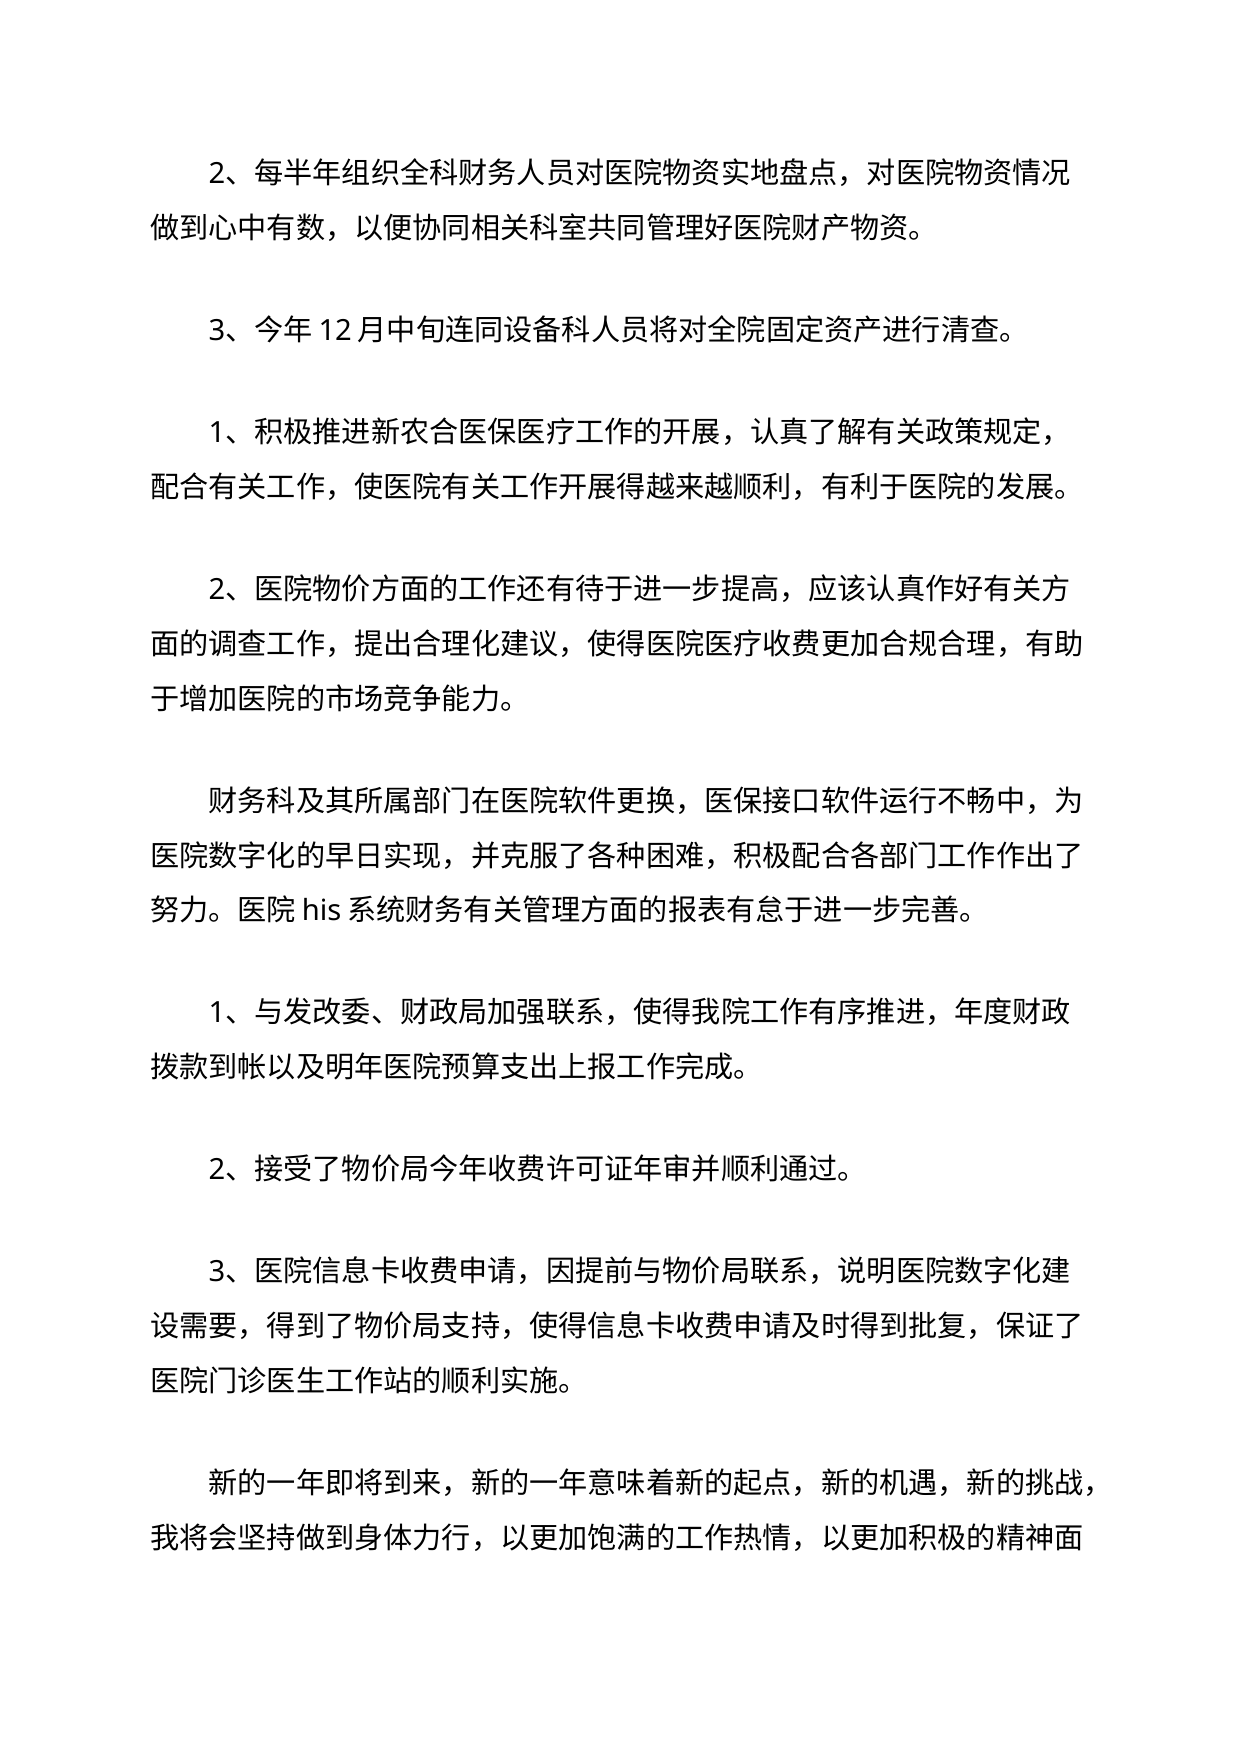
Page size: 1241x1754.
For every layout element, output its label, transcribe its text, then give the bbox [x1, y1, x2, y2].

text 2、每半年组织全科财务人员对医院物资实地盘点，对医院物资情况做到心中有数，以便协同相关科室共同管理好医院财产物资。 [150, 150, 1090, 247]
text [150, 1459, 1090, 1557]
text 财务科及其所属部门在医院软件更换，医保接口软件运行不畅中，为医院数字化的早日实现，并克服了各种困难，积极配合各部门工作作出了努力。医院his系统财务有关管理方面的报表有怠于进一步完善。 [150, 777, 1090, 929]
text 3、今年12月中旬连同设备科人员将对全院固定资产进行清查。 [150, 307, 1090, 349]
text 2、医院物价方面的工作还有待于进一步提高，应该认真作好有关方面的调查工作，提出合理化建议，使得医院医疗收费更加合规合理，有助于增加医院的市场竞争能力。 [150, 566, 1090, 718]
text 2、接受了物价局今年收费许可证年审并顺利通过。 [150, 1146, 1090, 1188]
text 1、积极推进新农合医保医疗工作的开展，认真了解有关政策规定，配合有关工作，使医院有关工作开展得越来越顺利，有利于医院的发展。 [150, 409, 1090, 506]
text 1、与发改委、财政局加强联系，使得我院工作有序推进，年度财政拨款到帐以及明年医院预算支出上报工作完成。 [150, 989, 1090, 1086]
text 3、医院信息卡收费申请，因提前与物价局联系，说明医院数字化建设需要，得到了物价局支持，使得信息卡收费申请及时得到批复，保证了医院门诊医生工作站的顺利实施。 [150, 1248, 1090, 1400]
